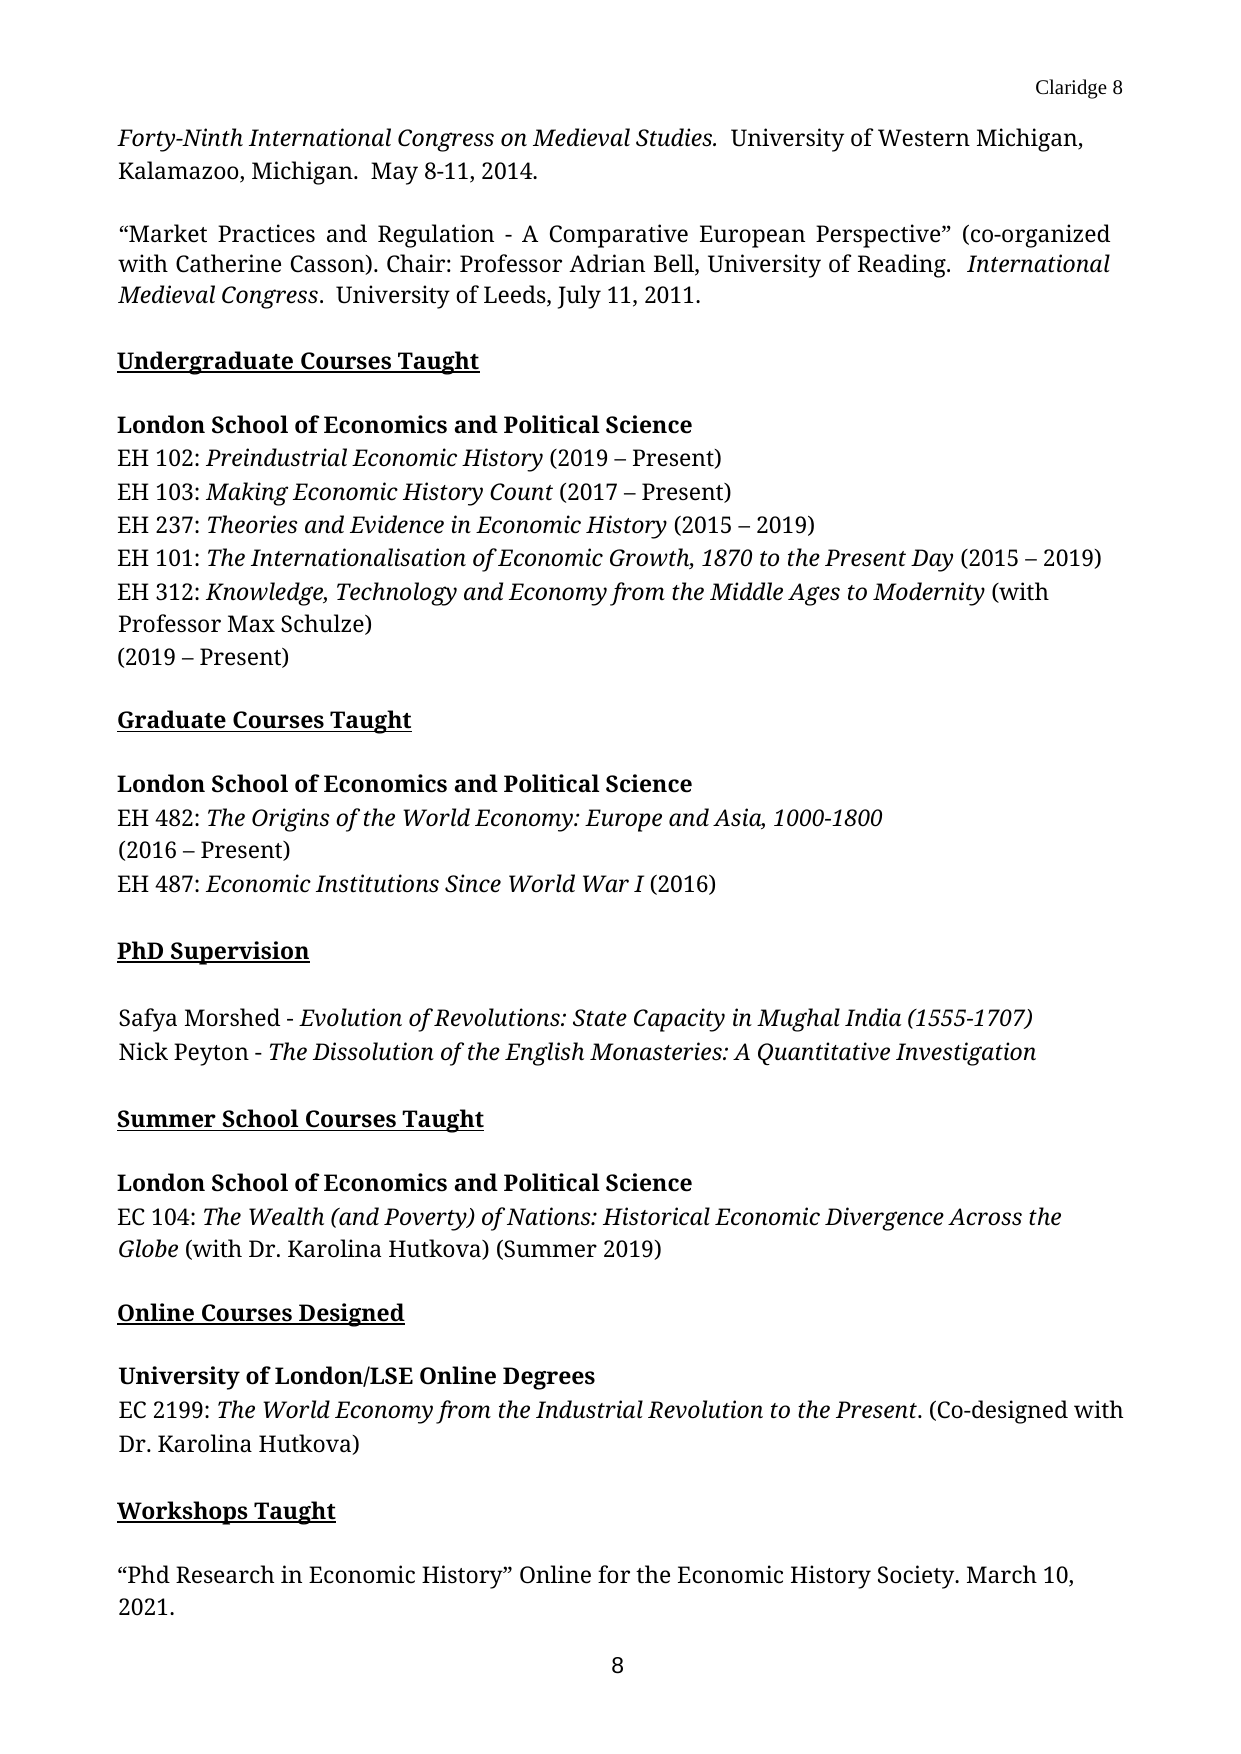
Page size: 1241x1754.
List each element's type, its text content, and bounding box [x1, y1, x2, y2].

subtitle London School of Economics and Political Science [117, 768, 1136, 799]
subtitle London School of Economics and Political Science [117, 408, 1136, 440]
text University of London/LSE Online Degrees [118, 1360, 1136, 1391]
subtitle London School of Economics and Political Science [117, 1167, 1136, 1198]
text “Market Practices and Regulation - A Comparative European Perspective” (co-organized with Catherine Casson). Chair: Professor Adrian Bell, University of Reading. International Medieval Congress. University of Leeds, July 11, 2011. [118, 218, 1112, 311]
text EC 104: The Wealth (and Poverty) of Nations: Historical Economic Divergence Across the Globe (with Dr. Karolina Hutkova) (Summer 2019) [117, 1201, 1124, 1264]
text Safya Morshed - Evolution of Revolutions: State Capacity in Mughal India (1555-1707) [118, 1002, 1136, 1033]
text EH 312: Knowledge, Technology and Economy from the Middle Ages to Modernity (with Professor Max Schulze) [117, 576, 1124, 639]
text Undergraduate Courses Taught [117, 344, 1136, 376]
text EH 482: The Origins of the World Economy: Europe and Asia, 1000-1800 (2016 – Present) [117, 802, 908, 865]
text EH 237: Theories and Evidence in Economic History (2015 – 2019) [117, 509, 1124, 540]
text EC 2199: The World Economy from the Industrial Revolution to the Present. (Co-designed with Dr. Karolina Hutkova) [118, 1394, 1136, 1459]
text Summer School Courses Taught [117, 1103, 1136, 1134]
text Graduate Courses Taught [117, 704, 1136, 736]
text (2019 – Present) [117, 641, 1123, 672]
text EH 101: The Internationalisation of Economic Growth, 1870 to the Present Day (2015 – 2019) [117, 542, 1124, 573]
text Online Courses Designed [117, 1297, 1124, 1328]
text EH 103: Making Economic History Count (2017 – Present) [117, 476, 1124, 507]
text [117, 122, 1123, 186]
subtitle Workshops Taught [117, 1495, 1136, 1526]
text EH 487: Economic Institutions Since World War I (2016) [117, 867, 908, 899]
text EH 102: Preindustrial Economic History (2019 – Present) [117, 442, 1124, 473]
text PhD Supervision [117, 934, 1136, 966]
text Nick Peyton - The Dissolution of the English Monasteries: A Quantitative Investigation [118, 1036, 1136, 1067]
text “Phd Research in Economic History” Online for the Economic History Society. March 10, 2021. [117, 1559, 1123, 1622]
